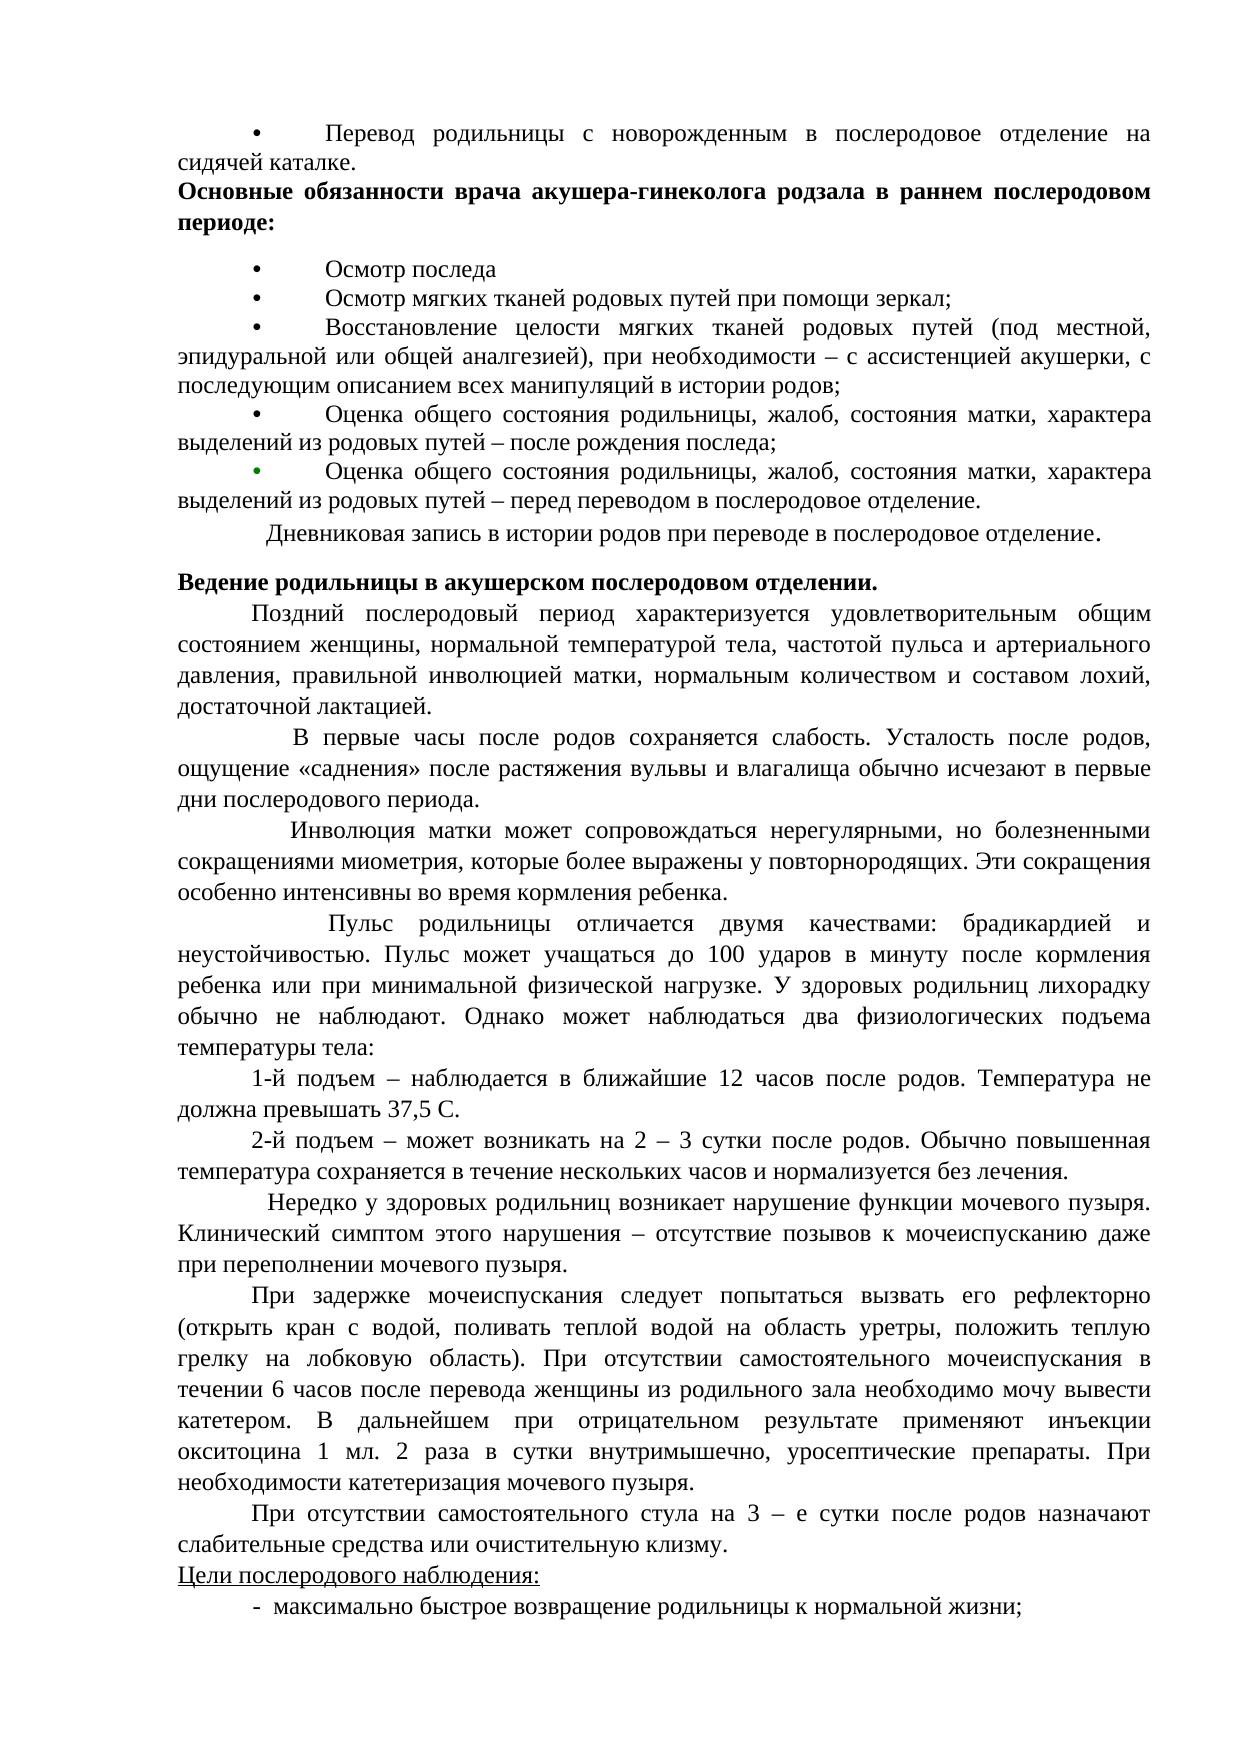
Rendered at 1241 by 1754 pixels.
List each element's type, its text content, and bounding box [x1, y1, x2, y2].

text 2-й подъем – может возникать на 2 – 3 сутки после родов. Обычно повышенная температура сохраняется в течение нескольких часов и нормализуется без лечения. [177, 1125, 1152, 1185]
text Пульс родильницы отличается двумя качествами: брадикардией и неустойчивостью. Пульс может учащаться до 100 ударов в минуту после кормления ребенка или при минимальной физической нагрузке. У здоровых родильниц лихорадку обычно не наблюдают. Однако может наблюдаться два физиологических подъема температуры тела: [177, 908, 1152, 1061]
text Цели послеродового наблюдения: [177, 1560, 1152, 1589]
list Оценка общего состояния родильницы, жалоб, состояния матки, характера выделений из родовых путей – перед переводом в послеродовое отделение. [177, 456, 1152, 514]
text Дневниковая запись в истории родов при переводе в послеродовое отделение. [177, 514, 1152, 547]
list Перевод родильницы с новорожденным в послеродовое отделение на сидячей каталке. [177, 118, 1152, 176]
text Инволюция матки может сопровождаться нерегулярными, но болезненными сокращениями миометрия, которые более выражены у повторнородящих. Эти сокращения особенно интенсивны во время кормления ребенка. [177, 815, 1152, 906]
text Ведение родильницы в акушерском послеродовом отделении. [177, 567, 1152, 595]
text - максимально быстрое возвращение родильницы к нормальной жизни; [177, 1591, 1152, 1620]
text В первые часы после родов сохраняется слабость. Усталость после родов, ощущение «саднения» после растяжения вульвы и влагалища обычно исчезают в первые дни послеродового периода. [177, 722, 1152, 813]
text При задержке мочеиспускания следует попытаться вызвать его рефлекторно (открыть кран с водой, поливать теплой водой на область уретры, положить теплую грелку на лобковую область). При отсутствии самостоятельного мочеиспускания в течении 6 часов после перевода женщины из родильного зала необходимо мочу вывести катетером. В дальнейшем при отрицательном результате применяют инъекции окситоцина 1 мл. 2 раза в сутки внутримышечно, уросептические препараты. При необходимости катетеризация мочевого пузыря. [177, 1281, 1152, 1496]
text Основные обязанности врача акушера-гинеколога родзала в раннем послеродовом периоде: [177, 176, 1152, 236]
list Восстановление целости мягких тканей родовых путей (под местной, эпидуральной или общей аналгезией), при необходимости – с ассистенцией акушерки, с последующим описанием всех манипуляций в истории родов; [177, 312, 1152, 398]
text Поздний послеродовый период характеризуется удовлетворительным общим состоянием женщины, нормальной температурой тела, частотой пульса и артериального давления, правильной инволюцией матки, нормальным количеством и составом лохий, достаточной лактацией. [177, 598, 1152, 719]
list Осмотр последа [177, 254, 1152, 283]
text Нередко у здоровых родильниц возникает нарушение функции мочевого пузыря. Клинический симптом этого нарушения – отсутствие позывов к мочеиспусканию даже при переполнении мочевого пузыря. [177, 1187, 1152, 1278]
list Осмотр мягких тканей родовых путей при помощи зеркал; [177, 283, 1152, 312]
text При отсутствии самостоятельного стула на 3 – е сутки после родов назначают слабительные средства или очистительную клизму. [177, 1498, 1152, 1558]
list Оценка общего состояния родильницы, жалоб, состояния матки, характера выделений из родовых путей – после рождения последа; [177, 398, 1152, 456]
text 1-й подъем – наблюдается в ближайшие 12 часов после родов. Температура не должна превышать 37,5 С. [177, 1063, 1152, 1123]
